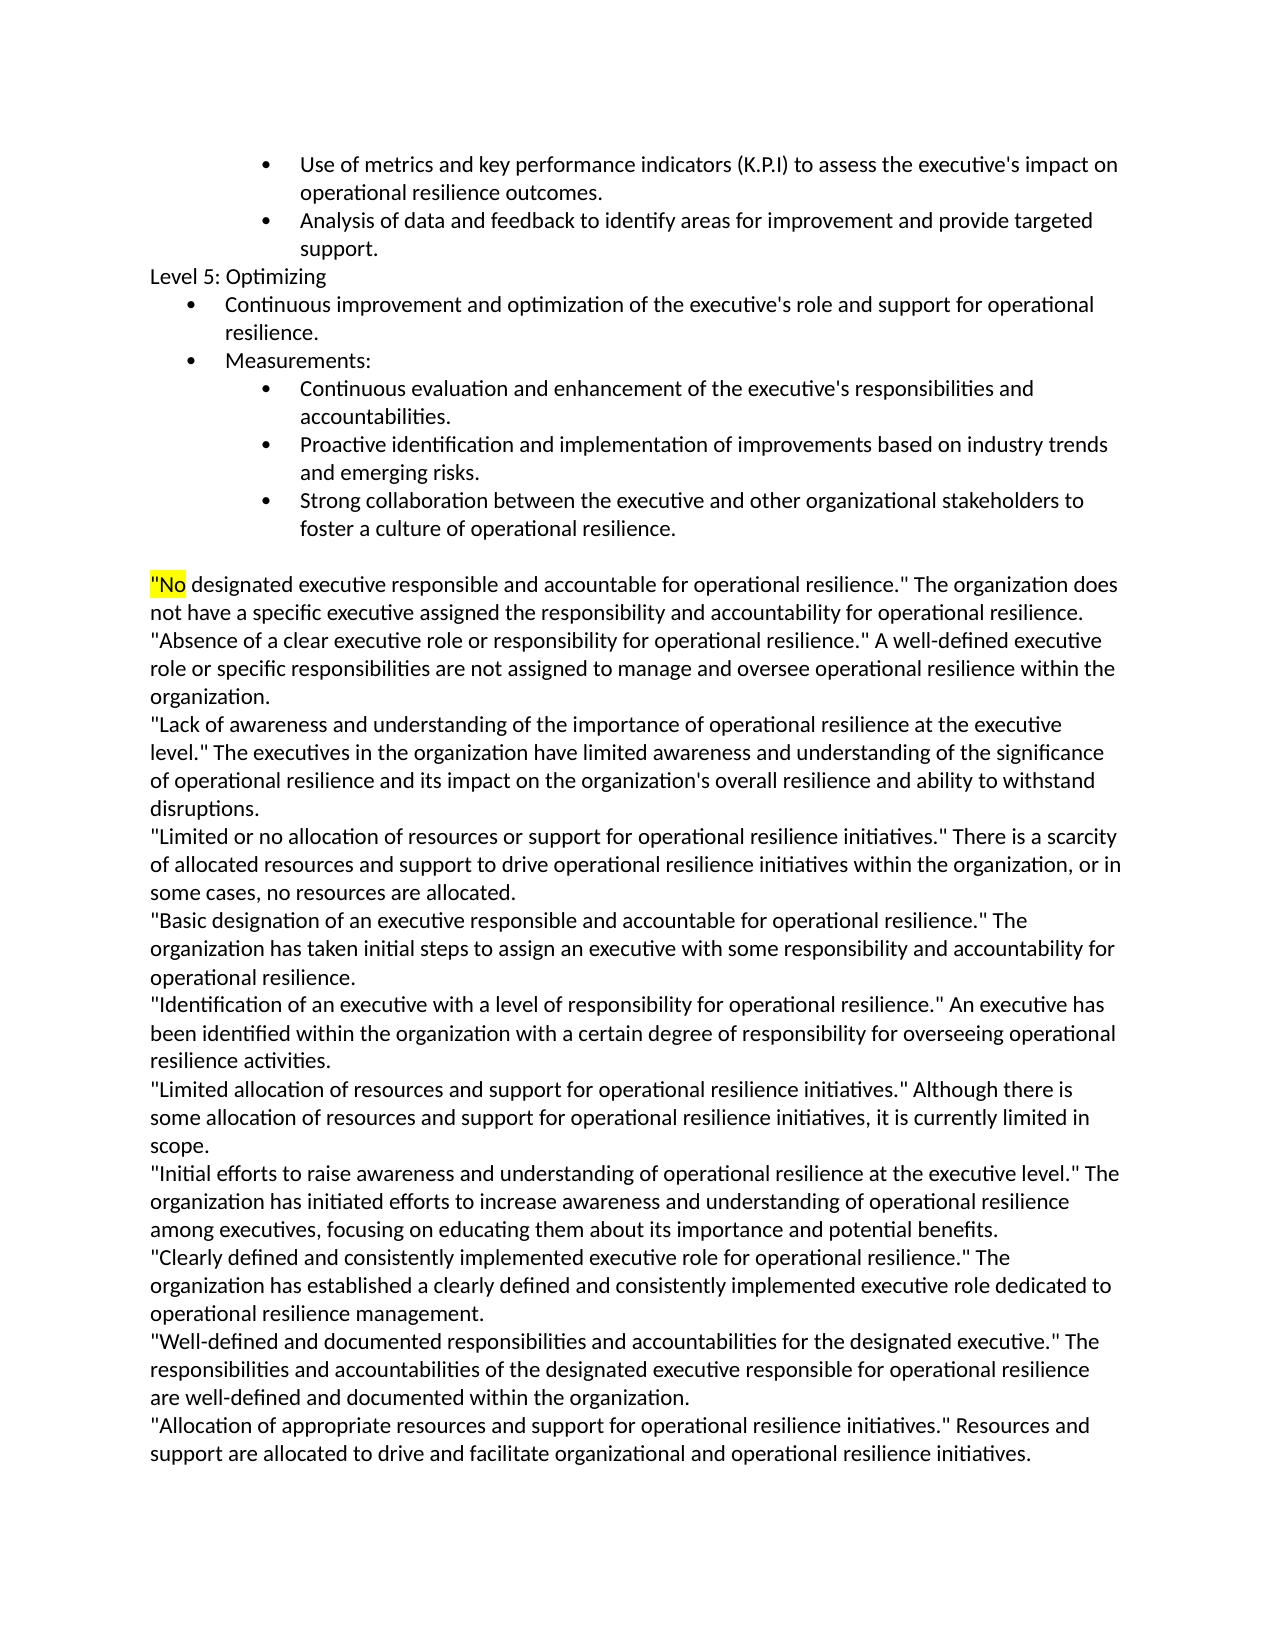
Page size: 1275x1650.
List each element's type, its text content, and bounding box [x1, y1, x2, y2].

text "Clearly defined and consistently implemented executive role for operational resilience." The organization has established a clearly defined and consistently implemented executive role dedicated to operational resilience management. [150, 1243, 1125, 1327]
text "Basic designation of an executive responsible and accountable for operational resilience." The organization has taken initial steps to assign an executive with some responsibility and accountability for operational resilience. [150, 907, 1125, 991]
list Continuous evaluation and enhancement of the executive's responsibilities and accountabilities. [262, 374, 1125, 430]
text "Allocation of appropriate resources and support for operational resilience initiatives." Resources and support are allocated to drive and facilitate organizational and operational resilience initiatives. [150, 1411, 1125, 1467]
text "Well-defined and documented responsibilities and accountabilities for the designated executive." The responsibilities and accountabilities of the designated executive responsible for operational resilience are well-defined and documented within the organization. [150, 1327, 1125, 1411]
text "Limited allocation of resources and support for operational resilience initiatives." Although there is some allocation of resources and support for operational resilience initiatives, it is currently limited in scope. [150, 1075, 1125, 1159]
text "No designated executive responsible and accountable for operational resilience." The organization does not have a specific executive assigned the responsibility and accountability for operational resilience. [150, 570, 1125, 626]
list Proactive identification and implementation of improvements based on industry trends and emerging risks. [262, 430, 1125, 486]
list Continuous improvement and optimization of the executive's role and support for operational resilience. [187, 290, 1125, 346]
text Level 5: Optimizing [150, 262, 1125, 290]
text "Identification of an executive with a level of responsibility for operational resilience." An executive has been identified within the organization with a certain degree of responsibility for overseeing operational resilience activities. [150, 991, 1125, 1075]
list Measurements: [187, 346, 1125, 374]
list Use of metrics and key performance indicators (K.P.I) to assess the executive's impact on operational resilience outcomes. [262, 150, 1125, 206]
list Strong collaboration between the executive and other organizational stakeholders to foster a culture of operational resilience. [262, 486, 1125, 542]
text "Lack of awareness and understanding of the importance of operational resilience at the executive level." The executives in the organization have limited awareness and understanding of the significance of operational resilience and its impact on the organization's overall resilience and ability to withstand disruptions. [150, 710, 1125, 822]
list Analysis of data and feedback to identify areas for improvement and provide targeted support. [262, 206, 1125, 262]
text "Limited or no allocation of resources or support for operational resilience initiatives." There is a scarcity of allocated resources and support to drive operational resilience initiatives within the organization, or in some cases, no resources are allocated. [150, 822, 1125, 907]
text "Absence of a clear executive role or responsibility for operational resilience." A well-defined executive role or specific responsibilities are not assigned to manage and oversee operational resilience within the organization. [150, 626, 1125, 710]
text "Initial efforts to raise awareness and understanding of operational resilience at the executive level." The organization has initiated efforts to increase awareness and understanding of operational resilience among executives, focusing on educating them about its importance and potential benefits. [150, 1159, 1125, 1243]
